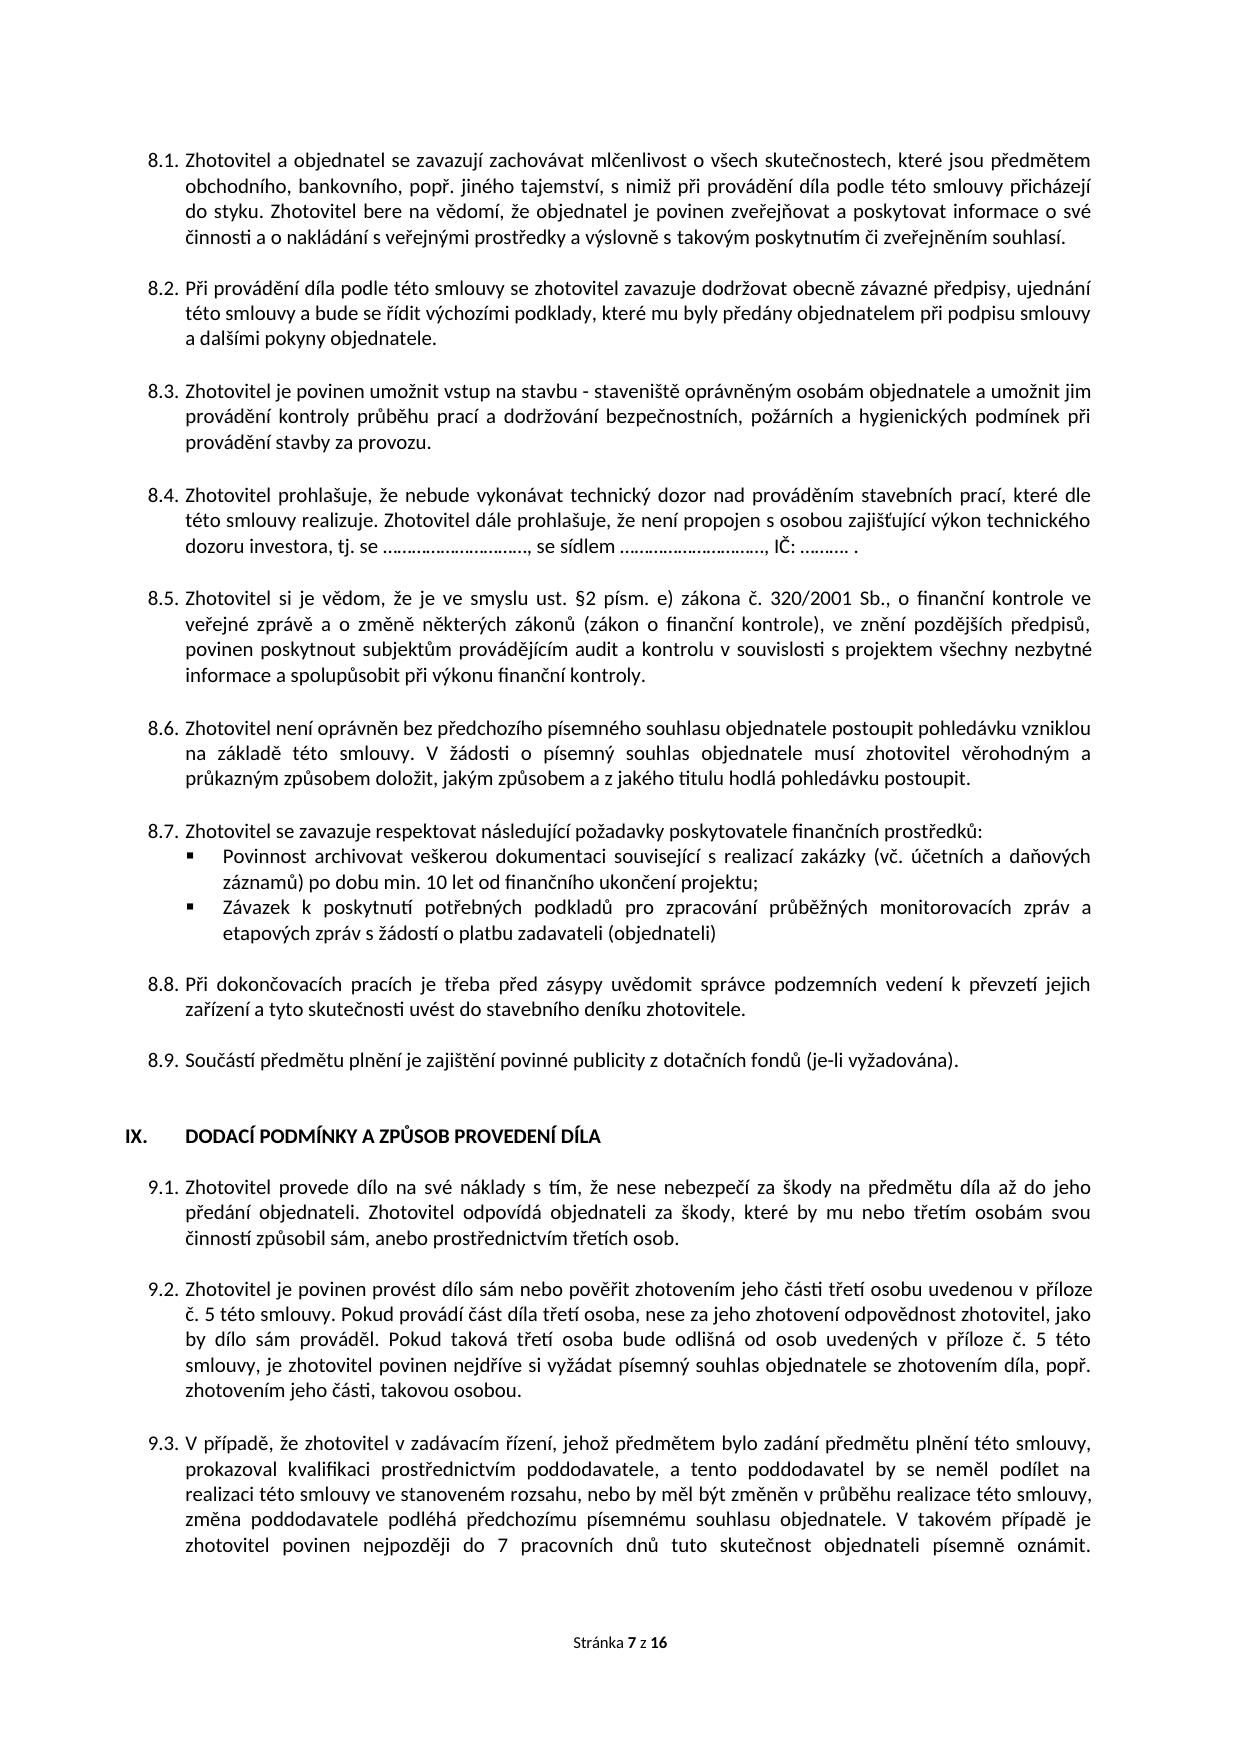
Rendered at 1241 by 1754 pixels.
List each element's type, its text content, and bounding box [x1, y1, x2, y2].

list Povinnost archivovat veškerou dokumentaci související s realizací zakázky (vč. účetních a daňových záznamů) po dobu min. 10 let od finančního ukončení projektu; [185, 844, 1093, 894]
list Zhotovitel prohlašuje, že nebude vykonávat technický dozor nad prováděním stavebních prací, které dle této smlouvy realizuje. Zhotovitel dále prohlašuje, že není propojen s osobou zajišťující výkon technického dozoru investora, tj. se …………………………, se sídlem …………………………, IČ: ………. . [148, 482, 1093, 558]
list Závazek k poskytnutí potřebných podkladů pro zpracování průběžných monitorovacích zpráv a etapových zpráv s žádostí o platbu zadavateli (objednateli) [185, 894, 1093, 945]
list Zhotovitel není oprávněn bez předchozího písemného souhlasu objednatele postoupit pohledávku vzniklou na základě této smlouvy. V žádosti o písemný souhlas objednatele musí zhotovitel věrohodným a průkazným způsobem doložit, jakým způsobem a z jakého titulu hodlá pohledávku postoupit. [148, 715, 1093, 791]
list Zhotovitel je povinen provést dílo sám nebo pověřit zhotovením jeho části třetí osobu uvedenou v příloze č. 5 této smlouvy. Pokud provádí část díla třetí osoba, nese za jeho zhotovení odpovědnost zhotovitel, jako by dílo sám prováděl. Pokud taková třetí osoba bude odlišná od osob uvedených v příloze č. 5 této smlouvy, je zhotovitel povinen nejdříve si vyžádat písemný souhlas objednatele se zhotovením díla, popř. zhotovením jeho části, takovou osobou. [148, 1276, 1093, 1403]
list Zhotovitel provede dílo na své náklady s tím, že nese nebezpečí za škody na předmětu díla až do jeho předání objednateli. Zhotovitel odpovídá objednateli za škody, které by mu nebo třetím osobám svou činností způsobil sám, anebo prostřednictvím třetích osob. [148, 1174, 1093, 1250]
list DODACÍ PODMÍNKY A ZPŮSOB PROVEDENÍ DÍLA [148, 1123, 1093, 1149]
list Zhotovitel si je vědom, že je ve smyslu ust. §2 písm. e) zákona č. 320/2001 Sb., o finanční kontrole ve veřejné zprávě a o změně některých zákonů (zákon o finanční kontrole), ve znění pozdějších předpisů, povinen poskytnout subjektům provádějícím audit a kontrolu v souvislosti s projektem všechny nezbytné informace a spolupůsobit při výkonu finanční kontroly. [148, 586, 1093, 687]
list Zhotovitel je povinen umožnit vstup na stavbu - staveniště oprávněným osobám objednatele a umožnit jim provádění kontroly průběhu prací a dodržování bezpečnostních, požárních a hygienických podmínek při provádění stavby za provozu. [148, 378, 1093, 454]
list Při provádění díla podle této smlouvy se zhotovitel zavazuje dodržovat obecně závazné předpisy, ujednání této smlouvy a bude se řídit výchozími podklady, které mu byly předány objednatelem při podpisu smlouvy a dalšími pokyny objednatele. [148, 275, 1093, 351]
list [148, 1430, 1093, 1557]
list Součástí předmětu plnění je zajištění povinné publicity z dotačních fondů (je-li vyžadována). [148, 1047, 1093, 1072]
list Zhotovitel a objednatel se zavazují zachovávat mlčenlivost o všech skutečnostech, které jsou předmětem obchodního, bankovního, popř. jiného tajemství, s nimiž při provádění díla podle této smlouvy přicházejí do styku. Zhotovitel bere na vědomí, že objednatel je povinen zveřejňovat a poskytovat informace o své činnosti a o nakládání s veřejnými prostředky a výslovně s takovým poskytnutím či zveřejněním souhlasí. [148, 148, 1093, 249]
list Při dokončovacích pracích je třeba před zásypy uvědomit správce podzemních vedení k převzetí jejich zařízení a tyto skutečnosti uvést do stavebního deníku zhotovitele. [148, 971, 1093, 1022]
list Zhotovitel se zavazuje respektovat následující požadavky poskytovatele finančních prostředků: [148, 818, 1093, 844]
